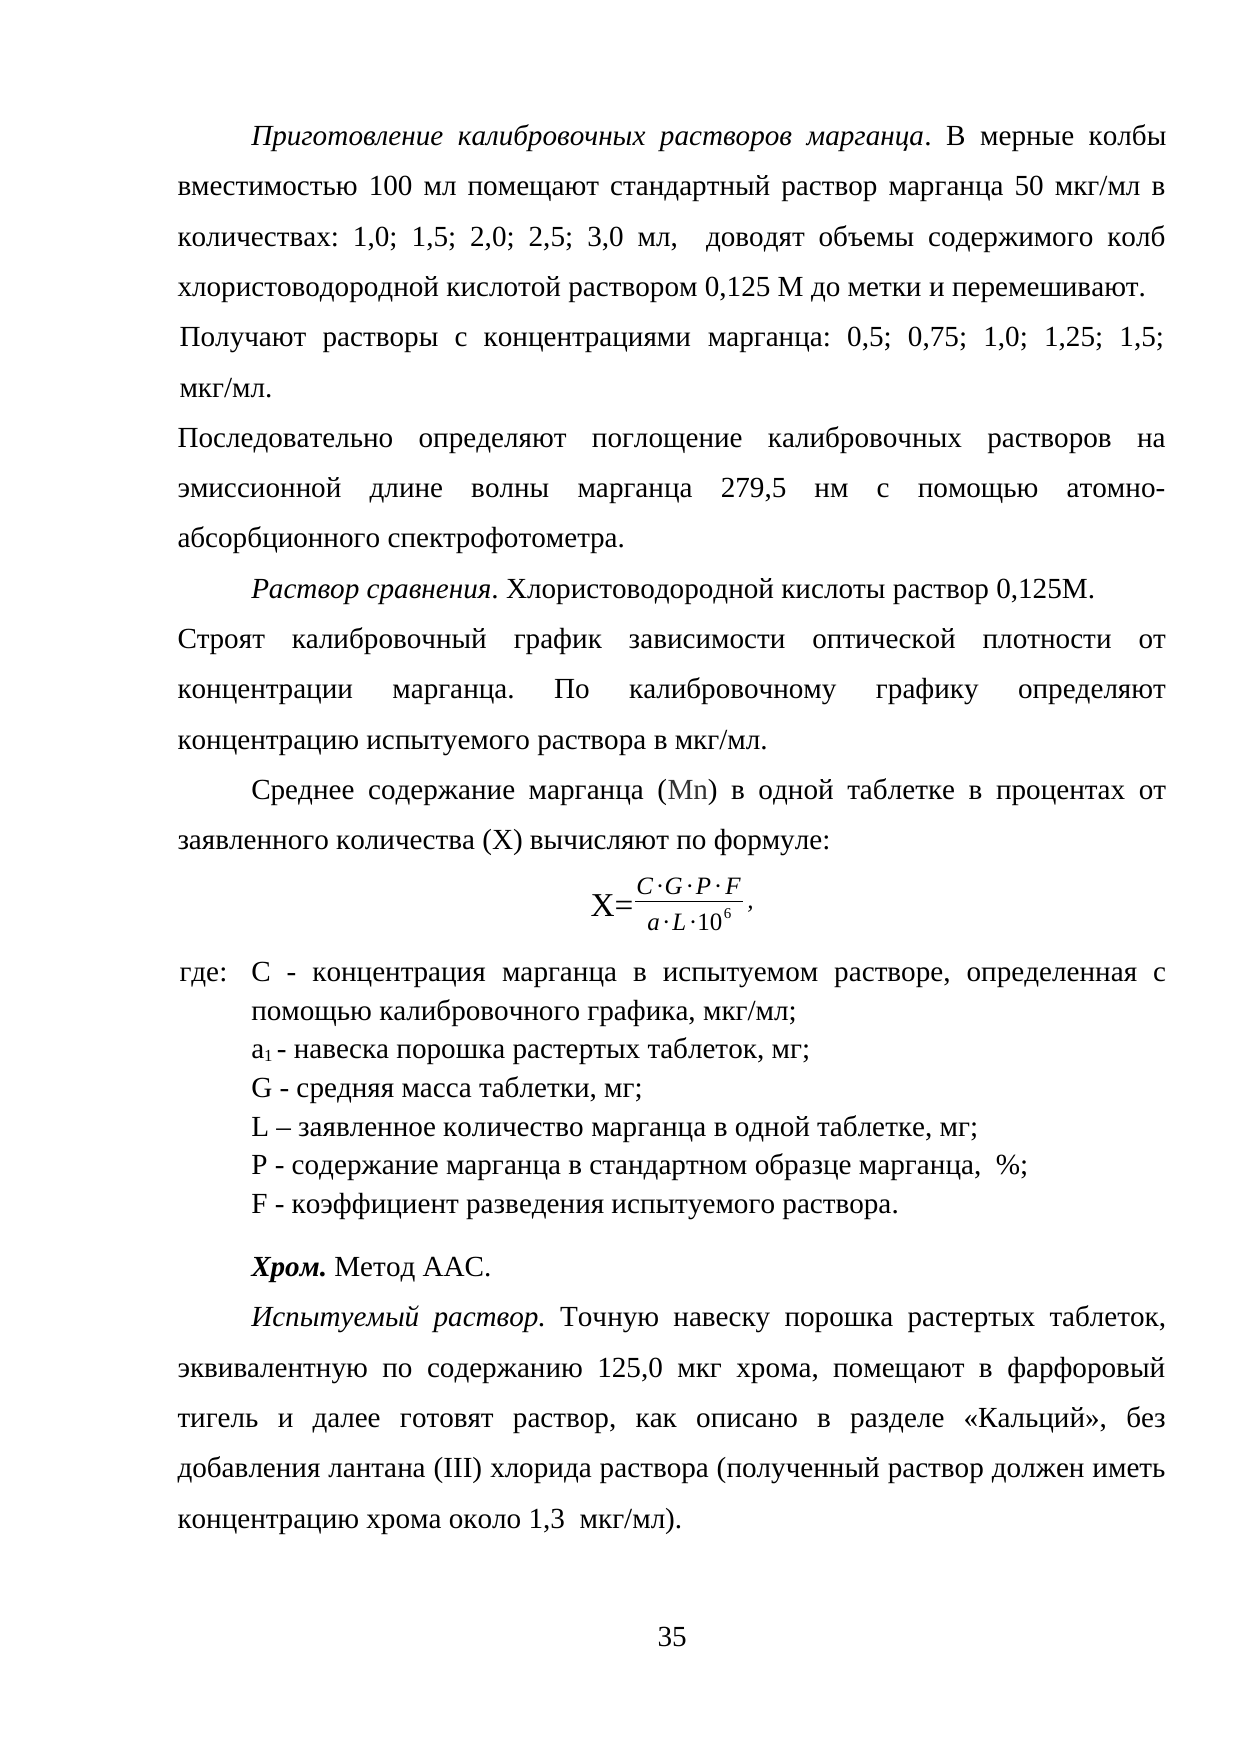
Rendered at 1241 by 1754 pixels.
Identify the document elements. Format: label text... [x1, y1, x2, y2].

text Получают растворы с концентрациями марганца: 0,5; 0,75; 1,0; 1,25; 1,5; мкг/мл. [179, 319, 1164, 403]
text Хром. Метод ААС. [177, 1249, 1167, 1283]
text Р - содержание марганца в стандартном образце марганца, %; [177, 1147, 1167, 1181]
text Испытуемый раствор. Точную навеску порошка растертых таблеток, эквивалентную по содержанию 125,0 мкг хрома, помещают в фарфоровый тигель и далее готовят раствор, как описано в разделе «Кальций», без добавления лантана (III) хлорида раствора (полученный раствор должен иметь концентрацию хрома около 1,3 мкг/мл). [177, 1299, 1167, 1534]
text a1 - навеска порошка растертых таблеток, мг; [251, 1032, 1167, 1065]
text Строят калибровочный график зависимости оптической плотности от концентрации марганца. По калибровочному графику определяют концентрацию испытуемого раствора в мкг/мл. [177, 621, 1167, 755]
text Х= [177, 873, 1167, 935]
text Последовательно определяют поглощение калибровочных растворов на эмиссионной длине волны марганца 279,5 нм с помощью атомно-абсорбционного спектрофотометра. [177, 420, 1167, 554]
text Среднее содержание марганца (Mn) в одной таблетке в процентах от заявленного количества (X) вычисляют по формуле: [177, 772, 1167, 856]
text где: С - концентрация марганца в испытуемом растворе, определенная с помощью калибровочного графика, мкг/мл; [179, 954, 1167, 1027]
text G - средняя масса таблетки, мг; [179, 1070, 1167, 1104]
text L – заявленное количество марганца в одной таблетке, мг; [179, 1109, 1167, 1142]
text Раствор сравнения. Хлористоводородной кислоты раствор 0,125М. [177, 571, 1167, 604]
text F - коэффициент разведения испытуемого раствора. [177, 1186, 1167, 1219]
text Приготовление калибровочных растворов марганца. В мерные колбы вместимостью 100 мл помещают стандартный раствор марганца 50 мкг/мл в количествах: 1,0; 1,5; 2,0; 2,5; 3,0 мл, доводят объемы содержимого колб хлористоводородной кислотой раствором 0,125 М до метки и перемешивают. [177, 118, 1167, 303]
